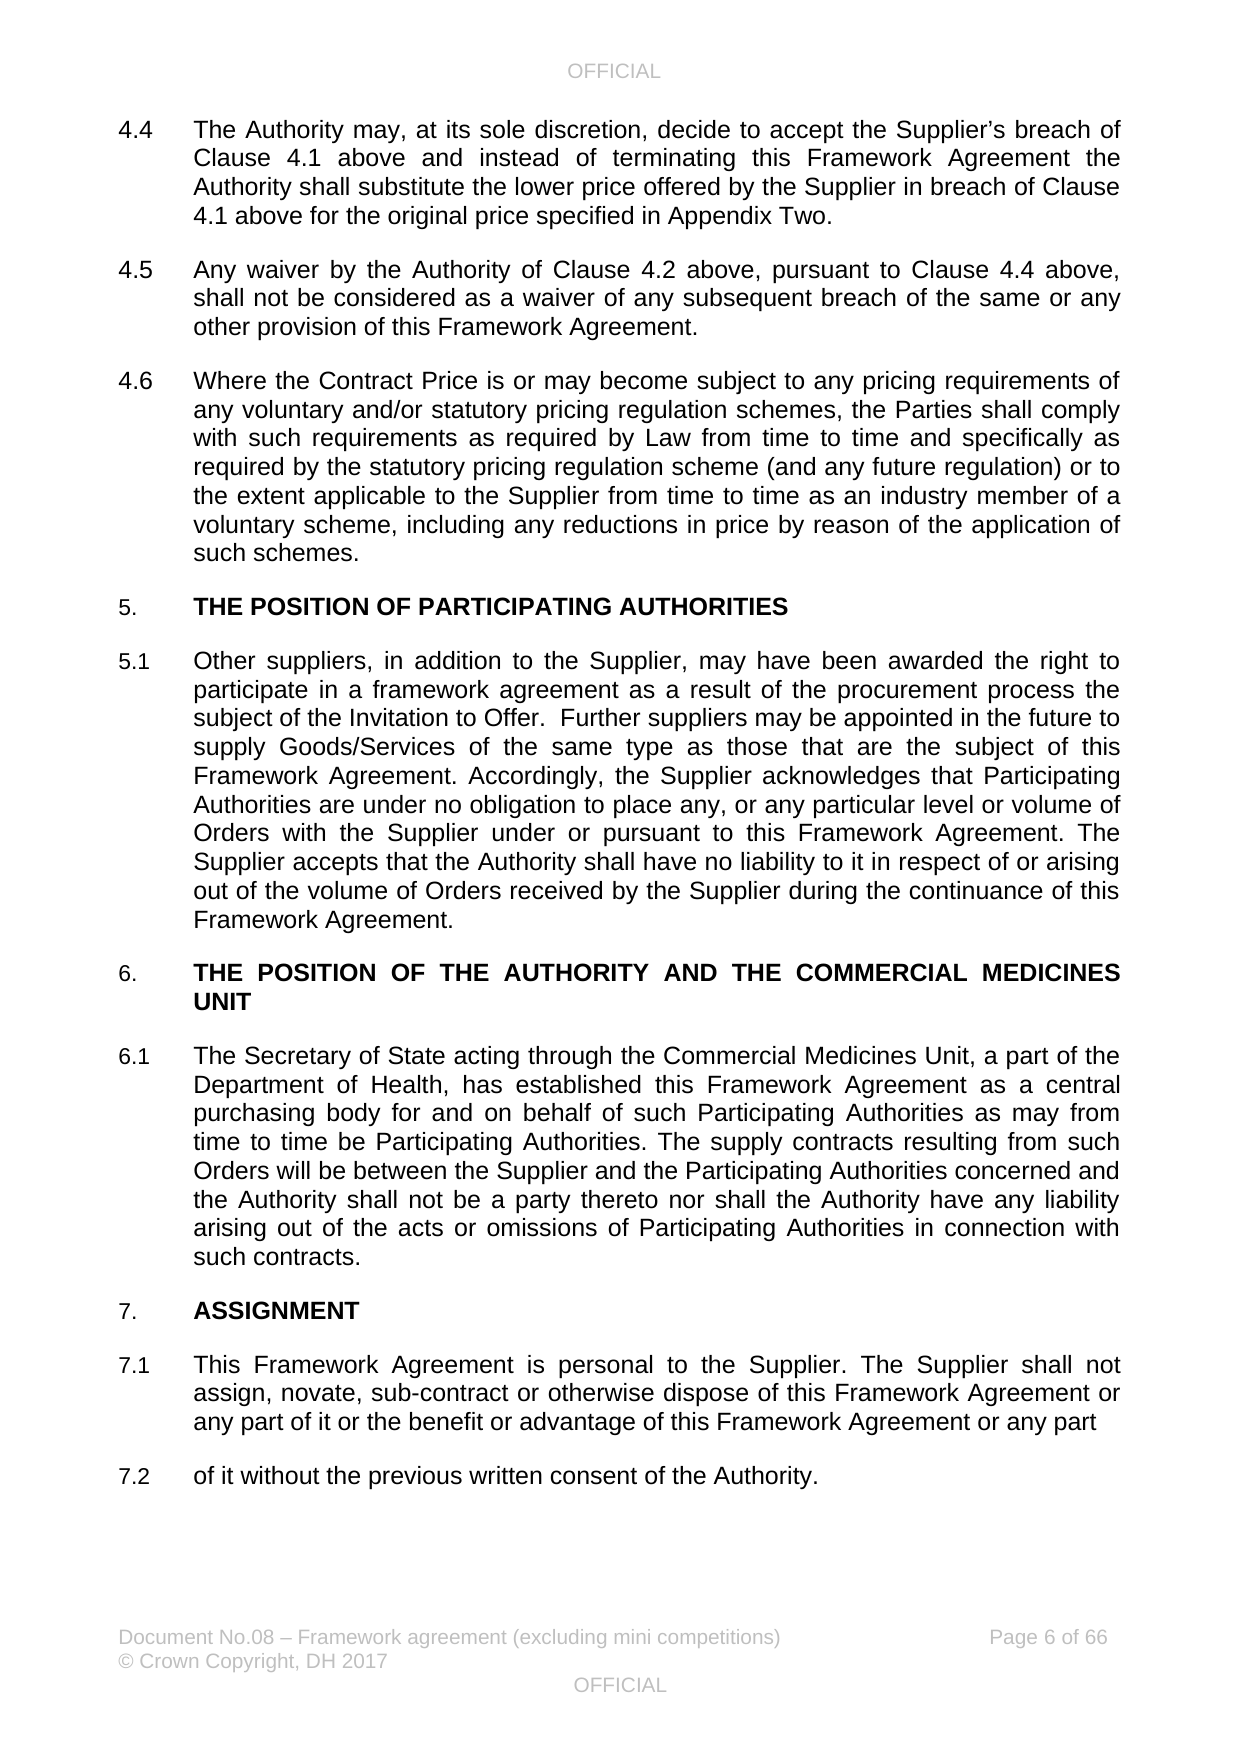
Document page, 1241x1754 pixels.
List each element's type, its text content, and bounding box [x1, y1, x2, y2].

text 4.5 Any waiver by the Authority of Clause 4.2 above, pursuant to Clause 4.4 above, shall not be considered as a waiver of any subsequent breach of the same or any other provision of this Framework Agreement. [118, 254, 1122, 341]
text ASSIGNMENT [118, 1296, 1122, 1324]
text This Framework Agreement is personal to the Supplier. The Supplier shall not assign, novate, sub-contract or otherwise dispose of this Framework Agreement or any part of it or the benefit or advantage of this Framework Agreement or any part [118, 1349, 1122, 1436]
text THE POSITION OF THE AUTHORITY AND THE Commercial Medicines Unit [118, 958, 1122, 1016]
text The Secretary of State acting through the Commercial Medicines Unit, a part of the Department of Health, has established this Framework Agreement as a central purchasing body for and on behalf of such Participating Authorities as may from time to time be Participating Authorities. The supply contracts resulting from such Orders will be between the Supplier and the Participating Authorities concerned and the Authority shall not be a party thereto nor shall the Authority have any liability arising out of the acts or omissions of Participating Authorities in connection with such contracts. [118, 1041, 1122, 1271]
text Other suppliers, in addition to the Supplier, may have been awarded the right to participate in a framework agreement as a result of the procurement process the subject of the Invitation to Offer. Further suppliers may be appointed in the future to supply Goods/Services of the same type as those that are the subject of this Framework Agreement. Accordingly, the Supplier acknowledges that Participating Authorities are under no obligation to place any, or any particular level or volume of Orders with the Supplier under or pursuant to this Framework Agreement. The Supplier accepts that the Authority shall have no liability to it in respect of or arising out of the volume of Orders received by the Supplier during the continuance of this Framework Agreement. [118, 646, 1122, 933]
text 4.4 The Authority may, at its sole discretion, decide to accept the Supplier’s breach of Clause 4.1 above and instead of terminating this Framework Agreement the Authority shall substitute the lower price offered by the Supplier in breach of Clause 4.1 above for the original price specified in Appendix Two. [118, 114, 1122, 229]
text THE POSITION OF PARTICIPATING AUTHORITIES [118, 592, 1122, 621]
text of it without the previous written consent of the Authority. [118, 1461, 1122, 1489]
text 4.6 Where the Contract Price is or may become subject to any pricing requirements of any voluntary and/or statutory pricing regulation schemes, the Parties shall comply with such requirements as required by Law from time to time and specifically as required by the statutory pricing regulation scheme (and any future regulation) or to the extent applicable to the Supplier from time to time as an industry member of a voluntary scheme, including any reductions in price by reason of the application of such schemes. [118, 366, 1122, 567]
